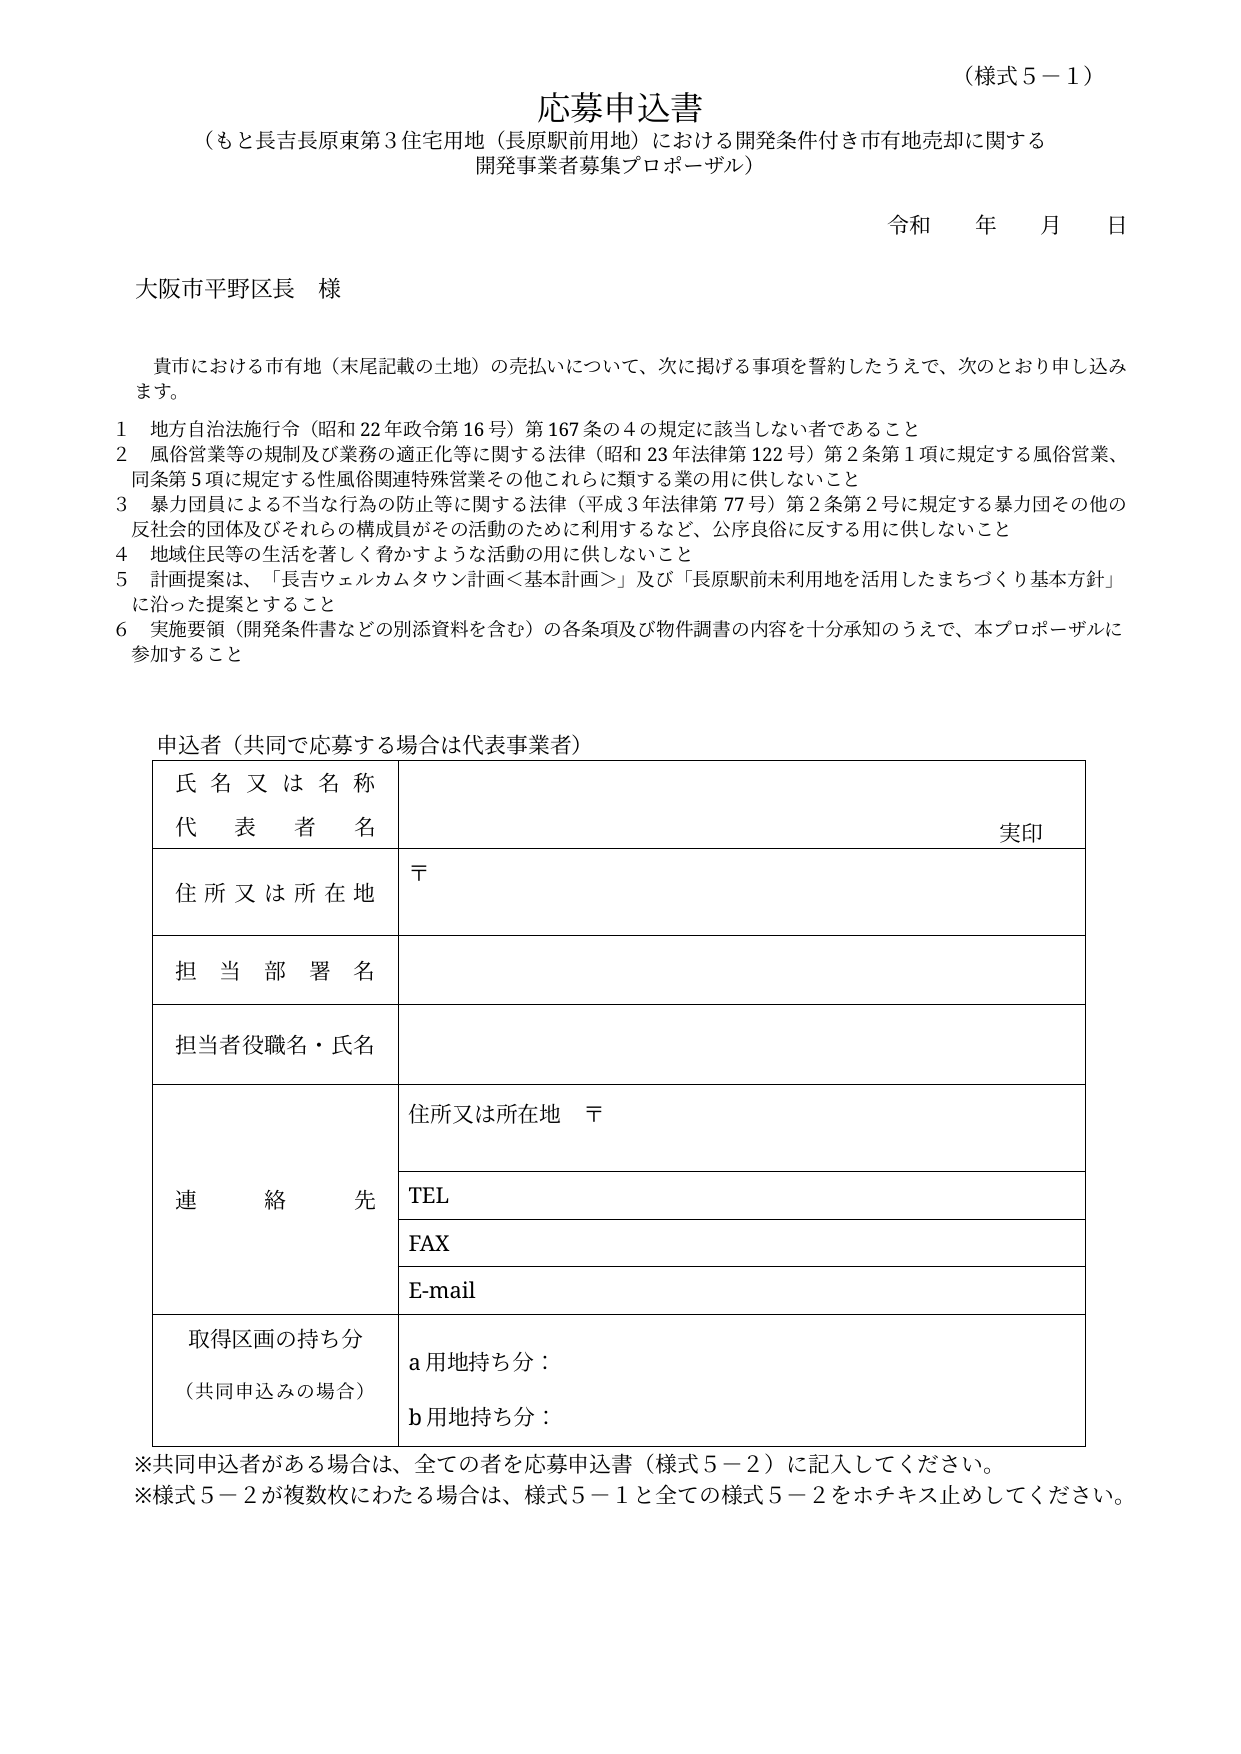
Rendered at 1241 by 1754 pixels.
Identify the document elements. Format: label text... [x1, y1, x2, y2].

table_cell 取得区画の持ち分 （共同申込みの場合） [153, 1315, 398, 1446]
table_cell FAX [399, 1220, 1085, 1266]
table_cell a用地持ち分： b用地持ち分： [399, 1315, 1085, 1446]
table_cell TEL [399, 1172, 1085, 1218]
text ２ 風俗営業等の規制及び業務の適正化等に関する法律（昭和23年法律第122号）第２条第１項に規定する風俗営業、同条第5項に規定する性風俗関連特殊営業その他これらに類する業の用に供しないこと [112, 441, 1128, 491]
text ３ 暴力団員による不当な行為の防止等に関する法律（平成３年法律第77号）第２条第２号に規定する暴力団その他の反社会的団体及びそれらの構成員がその活動のために利用するなど、公序良俗に反する用に供しないこと [112, 491, 1128, 541]
text 大阪市平野区長 様 [112, 271, 1128, 304]
text 応募申込書 [112, 91, 1128, 128]
text ５ 計画提案は、「長吉ウェルカムタウン計画＜基本計画＞」及び「長原駅前未利用地を活用したまちづくり基本方針」に沿った提案とすること [112, 566, 1128, 616]
table_cell [399, 1005, 1085, 1084]
text 貴市における市有地（末尾記載の土地）の売払いについて、次に掲げる事項を誓約したうえで、次のとおり申し込みます。 [134, 354, 1128, 404]
table_header 氏名又は名称 代表者名 [153, 761, 398, 847]
text （様式５－１） [112, 59, 1105, 91]
text １ 地方自治法施行令（昭和22年政令第16号）第167条の４の規定に該当しない者であること [112, 416, 1128, 441]
table_cell 担当者役職名・氏名 [153, 1005, 398, 1084]
table_cell 連絡先 [153, 1085, 398, 1313]
text ６ 実施要領（開発条件書などの別添資料を含む）の各条項及び物件調書の内容を十分承知のうえで、本プロポーザルに参加すること [112, 616, 1128, 666]
table_cell E-mail [399, 1267, 1085, 1313]
table_cell 担当部署名 [153, 936, 398, 1004]
table_cell [399, 936, 1085, 1004]
text ４ 地域住民等の生活を著しく脅かすような活動の用に供しないこと [112, 541, 1128, 566]
text 申込者（共同で応募する場合は代表事業者） [156, 729, 1128, 760]
text （もと長吉長原東第３住宅用地（長原駅前用地）における開発条件付き市有地売却に関する [112, 128, 1128, 153]
table_cell 〒 [399, 849, 1085, 934]
table_header 実印 [399, 761, 1085, 847]
text ※様式５－２が複数枚にわたる場合は、様式５－１と全ての様式５－２をホチキス止めしてください。 [134, 1478, 1128, 1510]
text 令和 年 月 日 [112, 208, 1128, 239]
table_cell 住所又は所在地 〒 [399, 1085, 1085, 1171]
table_cell 住所又は所在地 [153, 849, 398, 934]
text ※共同申込者がある場合は、全ての者を応募申込書（様式５－２）に記入してください。 [112, 1447, 1128, 1478]
text 開発事業者募集プロポーザル） [112, 153, 1128, 178]
